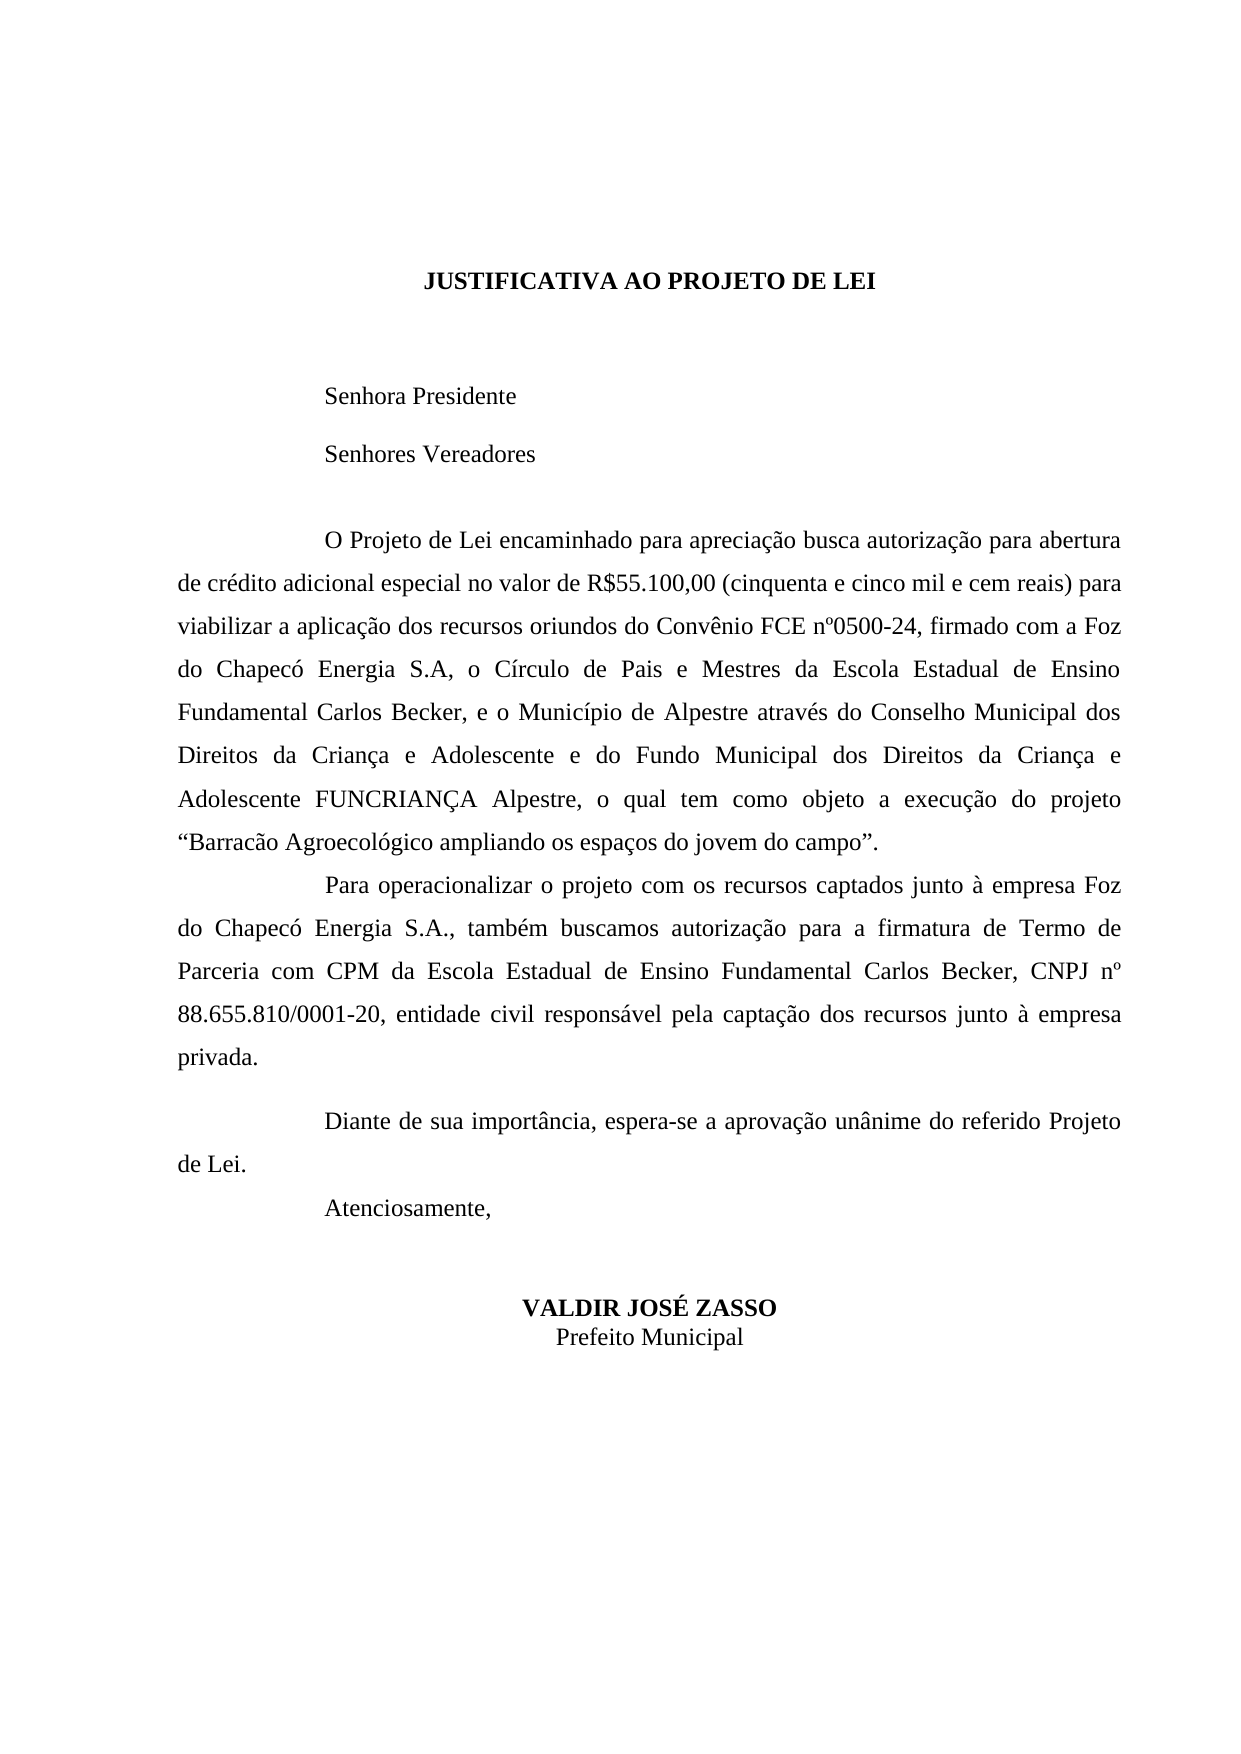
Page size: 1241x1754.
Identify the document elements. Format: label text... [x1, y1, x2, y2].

text JUSTIFICATIVA AO PROJETO DE LEI [177, 266, 1122, 294]
text Diante de sua importância, espera-se a aprovação unânime do referido Projeto de Lei. [177, 1106, 1122, 1178]
text Atenciosamente, [177, 1193, 1122, 1221]
text Senhora Presidente [177, 381, 1122, 410]
text Prefeito Municipal [177, 1322, 1122, 1351]
text VALDIR JOSÉ ZASSO [177, 1293, 1122, 1322]
text O Projeto de Lei encaminhado para apreciação busca autorização para abertura de crédito adicional especial no valor de R$55.100,00 (cinquenta e cinco mil e cem reais) para viabilizar a aplicação dos recursos oriundos do Convênio FCE nº0500-24, firmado com a Foz do Chapecó Energia S.A, o Círculo de Pais e Mestres da Escola Estadual de Ensino Fundamental Carlos Becker, e o Município de Alpestre através do Conselho Municipal dos Direitos da Criança e Adolescente e do Fundo Municipal dos Direitos da Criança e Adolescente FUNCRIANÇA Alpestre, o qual tem como objeto a execução do projeto “Barracão Agroecológico ampliando os espaços do jovem do campo”. [177, 525, 1122, 856]
text Para operacionalizar o projeto com os recursos captados junto à empresa Foz do Chapecó Energia S.A., também buscamos autorização para a firmatura de Termo de Parceria com CPM da Escola Estadual de Ensino Fundamental Carlos Becker, CNPJ nº 88.655.810/0001-20, entidade civil responsável pela captação dos recursos junto à empresa privada. [177, 870, 1122, 1071]
text Senhores Vereadores [177, 439, 1122, 467]
